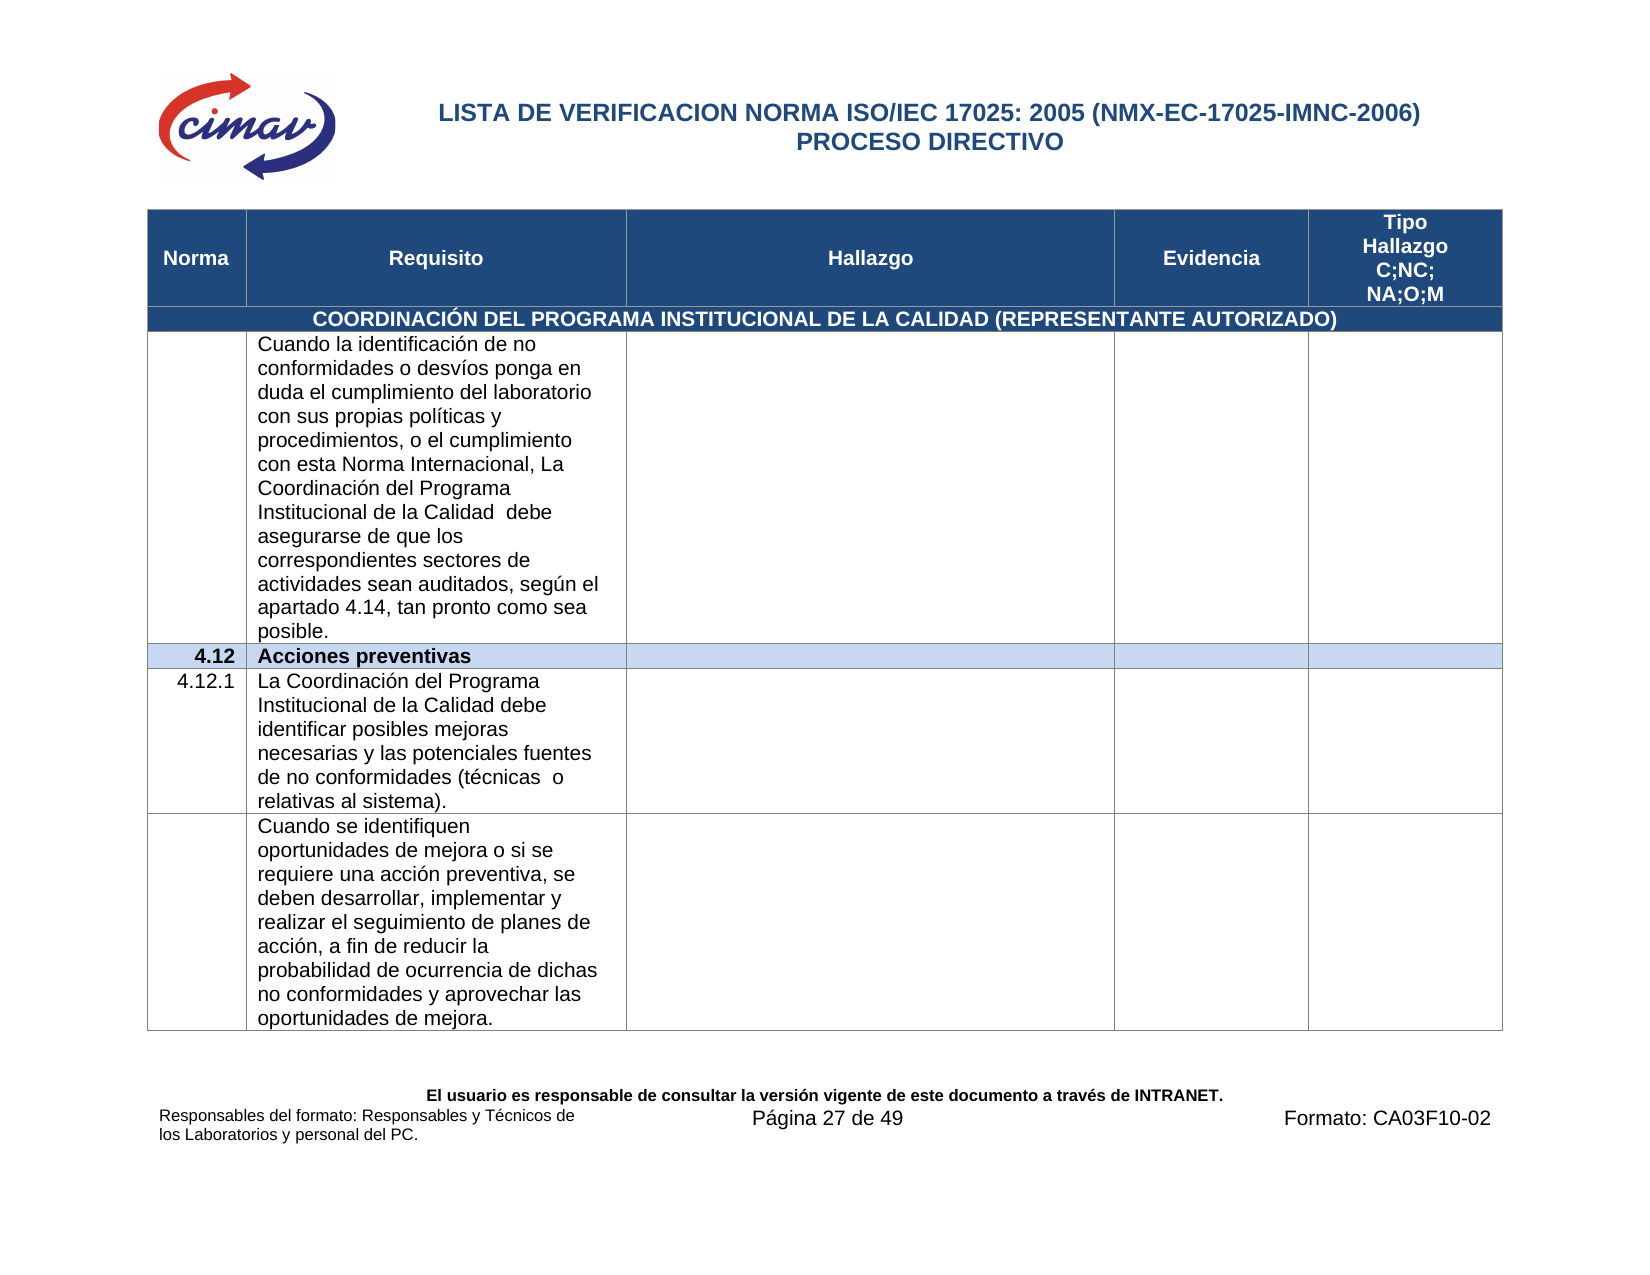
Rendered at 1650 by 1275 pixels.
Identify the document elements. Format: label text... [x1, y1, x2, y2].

table_header Tipo Hallazgo C;NC; NA;O;M [1309, 210, 1502, 306]
table_cell La Coordinación del Programa Institucional de la Calidad debe identificar posibles mejoras necesarias y las potenciales fuentes de no conformidades (técnicas o relativas al sistema). [247, 669, 626, 813]
table_cell [1115, 332, 1308, 643]
table_header Requisito [247, 210, 626, 306]
table_cell [1309, 644, 1502, 668]
table_header Hallazgo [627, 210, 1114, 306]
table_cell [1309, 814, 1502, 1030]
table_cell Acciones preventivas [247, 644, 626, 668]
table_cell [1309, 669, 1502, 813]
table_cell COORDINACIÓN DEL PROGRAMA INSTITUCIONAL DE LA CALIDAD (REPRESENTANTE AUTORIZADO) [148, 307, 1502, 331]
table_cell 4.12 [148, 644, 246, 668]
table_cell [1309, 332, 1502, 643]
table_cell [627, 644, 1114, 668]
table_cell [627, 669, 1114, 813]
table_cell [148, 332, 246, 643]
table_cell [627, 332, 1114, 643]
table_cell Cuando se identifiquen oportunidades de mejora o si se requiere una acción preventiva, se deben desarrollar, implementar y realizar el seguimiento de planes de acción, a fin de reducir la probabilidad de ocurrencia de dichas no conformidades y aprovechar las oportunidades de mejora. [247, 814, 626, 1030]
picture [158, 73, 336, 180]
table_cell [627, 814, 1114, 1030]
table_header Norma [148, 210, 246, 306]
table_cell [1115, 669, 1308, 813]
table_cell Cuando la identificación de no conformidades o desvíos ponga en duda el cumplimiento del laboratorio con sus propias políticas y procedimientos, o el cumplimiento con esta Norma Internacional, La Coordinación del Programa Institucional de la Calidad debe asegurarse de que los correspondientes sectores de actividades sean auditados, según el apartado 4.14, tan pronto como sea posible. [247, 332, 626, 643]
table_cell 4.12.1 [148, 669, 246, 813]
table_cell [1115, 644, 1308, 668]
table_header Evidencia [1115, 210, 1308, 306]
table_cell [148, 814, 246, 1030]
table_cell [1115, 814, 1308, 1030]
